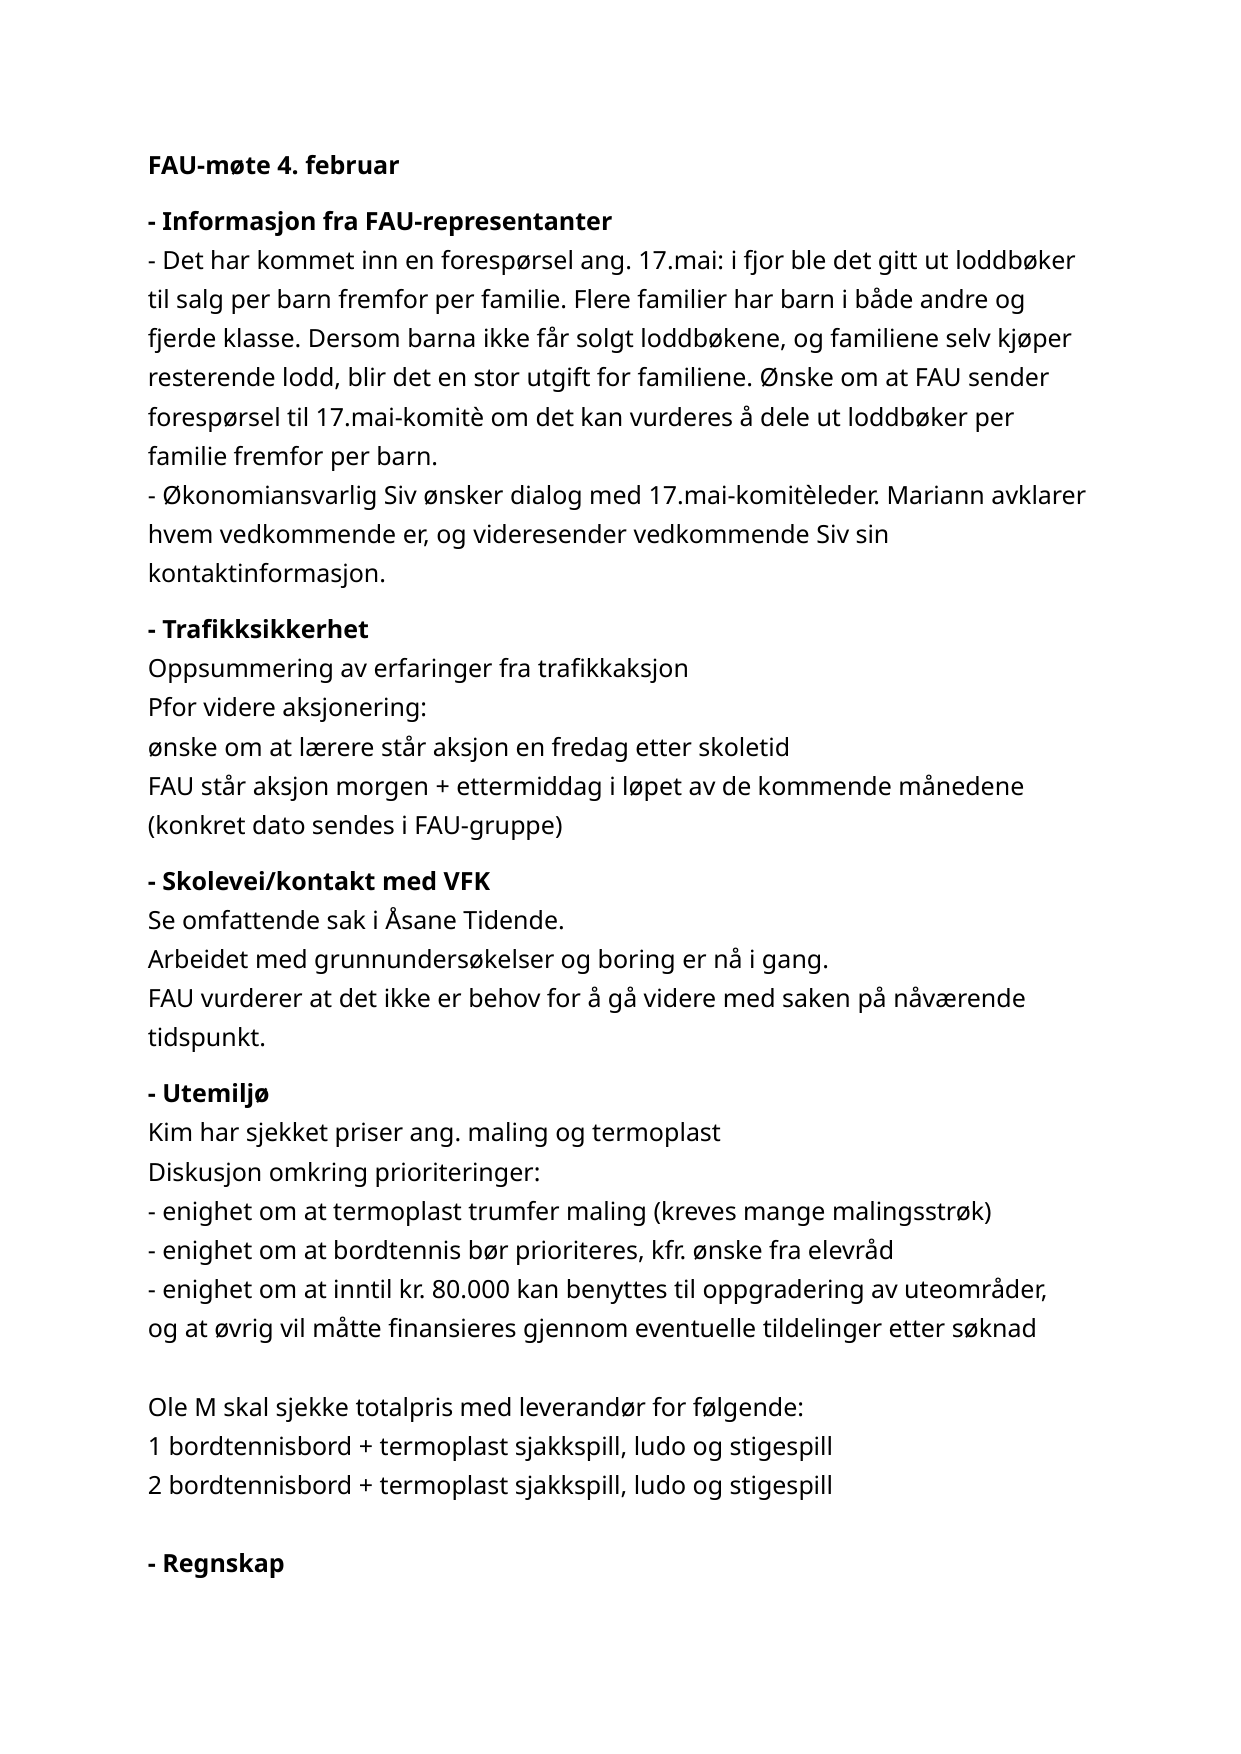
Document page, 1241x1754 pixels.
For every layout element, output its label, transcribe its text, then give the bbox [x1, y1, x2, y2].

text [148, 1076, 1093, 1580]
text - Trafikksikkerhet Oppsummering av erfaringer fra trafikkaksjon Pfor videre aksjonering: ønske om at lærere står aksjon en fredag etter skoletid FAU står aksjon morgen + ettermiddag i løpet av de kommende månedene (konkret dato sendes i FAU-gruppe) [148, 612, 1093, 842]
text - Skolevei/kontakt med VFK Se omfattende sak i Åsane Tidende. Arbeidet med grunnundersøkelser og boring er nå i gang. FAU vurderer at det ikke er behov for å gå videre med saken på nåværende tidspunkt. [148, 863, 1093, 1054]
text - Informasjon fra FAU-representanter - Det har kommet inn en forespørsel ang. 17.mai: i fjor ble det gitt ut loddbøker til salg per barn fremfor per familie. Flere familier har barn i både andre og fjerde klasse. Dersom barna ikke får solgt loddbøkene, og familiene selv kjøper resterende lodd, blir det en stor utgift for familiene. Ønske om at FAU sender forespørsel til 17.mai-komitè om det kan vurderes å dele ut loddbøker per familie fremfor per barn. - Økonomiansvarlig Siv ønsker dialog med 17.mai-komitèleder. Mariann avklarer hvem vedkommende er, og videresender vedkommende Siv sin kontaktinformasjon. [148, 203, 1093, 590]
text FAU-møte 4. februar [148, 148, 1093, 182]
